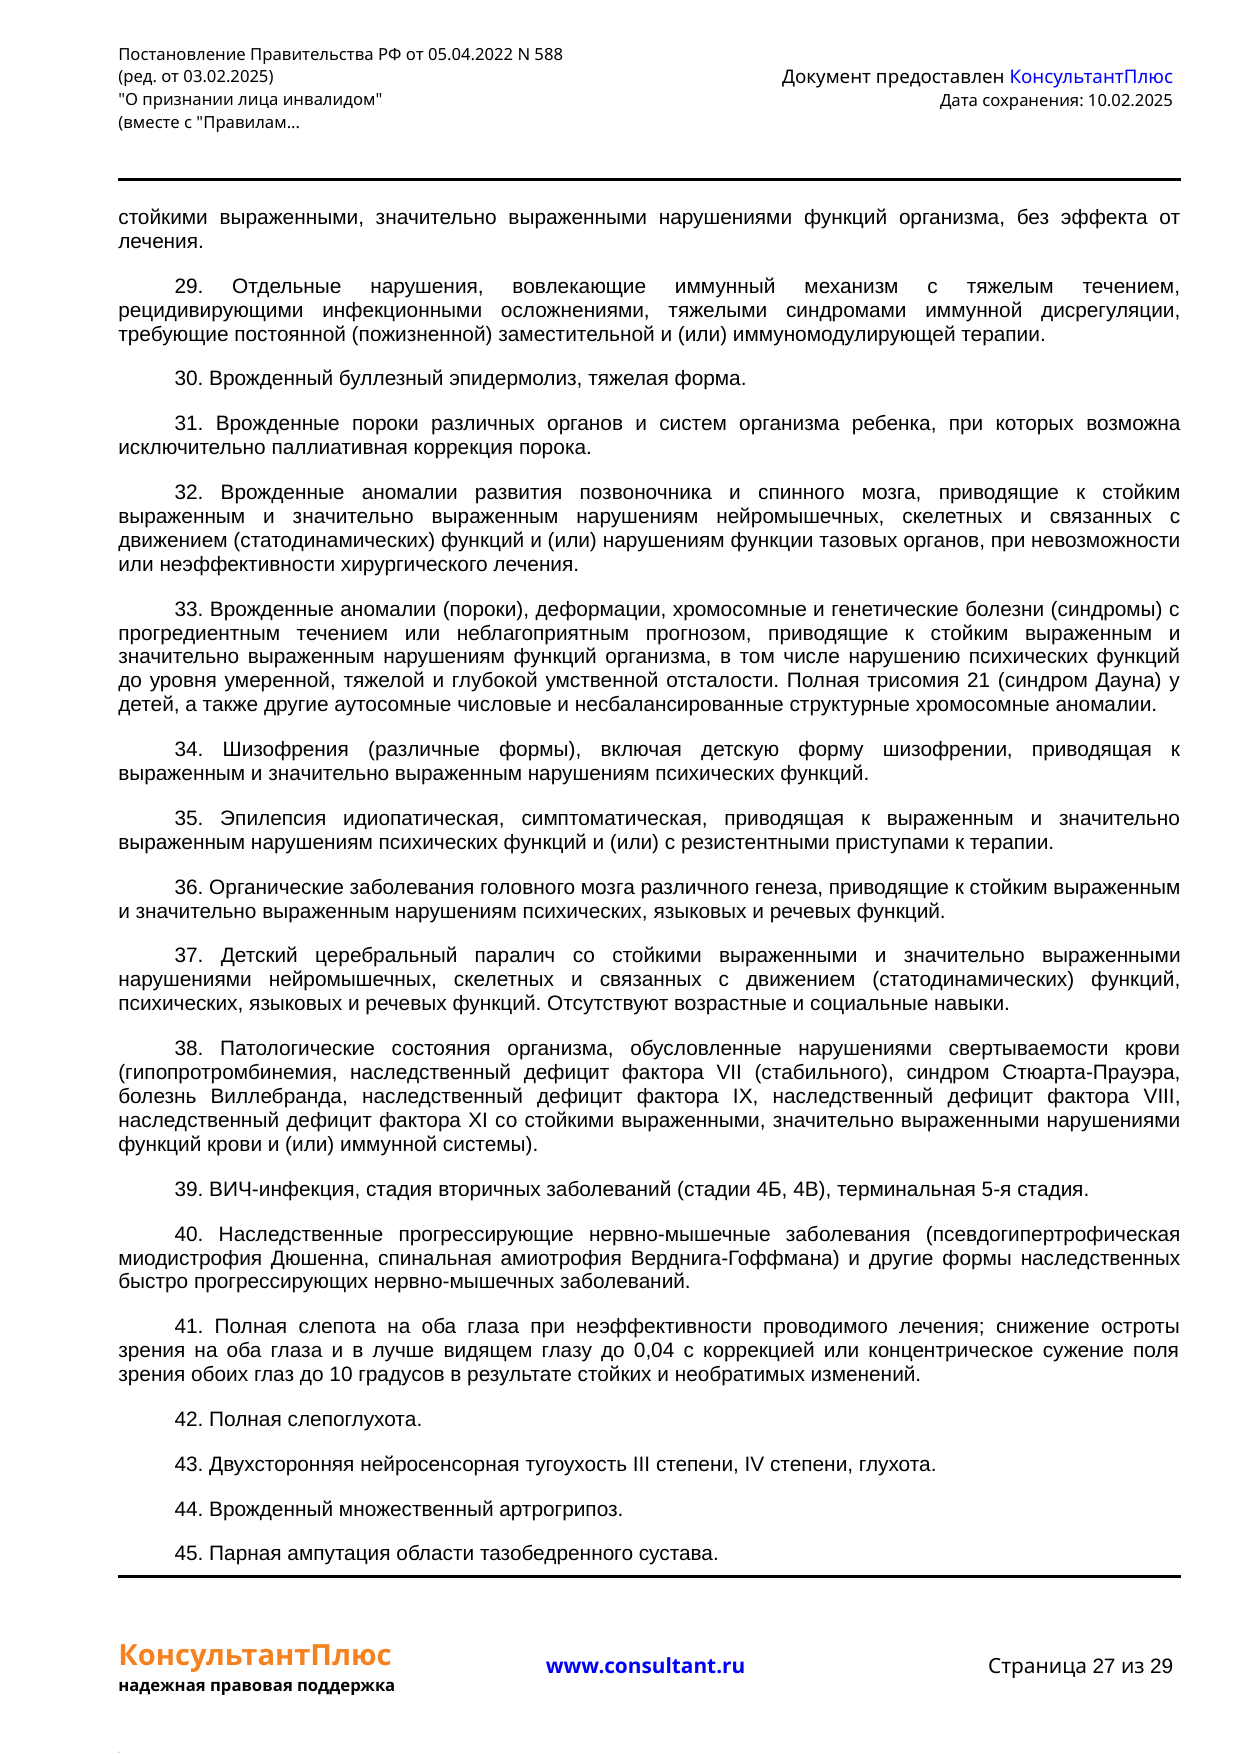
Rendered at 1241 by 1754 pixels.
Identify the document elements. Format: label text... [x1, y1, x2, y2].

text 38. Патологические состояния организма, обусловленные нарушениями свертываемости крови (гипопротромбинемия, наследственный дефицит фактора VII (стабильного), синдром Стюарта-Прауэра, болезнь Виллебранда, наследственный дефицит фактора IX, наследственный дефицит фактора VIII, наследственный дефицит фактора XI со стойкими выраженными, значительно выраженными нарушениями функций крови и (или) иммунной системы). [118, 1036, 1181, 1156]
text 32. Врожденные аномалии развития позвоночника и спинного мозга, приводящие к стойким выраженным и значительно выраженным нарушениям нейромышечных, скелетных и связанных с движением (статодинамических) функций и (или) нарушениям функции тазовых органов, при невозможности или неэффективности хирургического лечения. [118, 480, 1181, 576]
text 30. Врожденный буллезный эпидермолиз, тяжелая форма. [118, 366, 1181, 390]
text 34. Шизофрения (различные формы), включая детскую форму шизофрении, приводящая к выраженным и значительно выраженным нарушениям психических функций. [118, 737, 1181, 785]
text 40. Наследственные прогрессирующие нервно-мышечные заболевания (псевдогипертрофическая миодистрофия Дюшенна, спинальная амиотрофия Верднига-Гоффмана) и другие формы наследственных быстро прогрессирующих нервно-мышечных заболеваний. [118, 1221, 1181, 1293]
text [118, 205, 1181, 253]
text 45. Парная ампутация области тазобедренного сустава. [118, 1541, 1181, 1565]
text 39. ВИЧ-инфекция, стадия вторичных заболеваний (стадии 4Б, 4В), терминальная 5-я стадия. [118, 1177, 1181, 1201]
text 42. Полная слепоглухота. [118, 1407, 1181, 1431]
text 35. Эпилепсия идиопатическая, симптоматическая, приводящая к выраженным и значительно выраженным нарушениям психических функций и (или) с резистентными приступами к терапии. [118, 806, 1181, 854]
text 36. Органические заболевания головного мозга различного генеза, приводящие к стойким выраженным и значительно выраженным нарушениям психических, языковых и речевых функций. [118, 874, 1181, 922]
text 29. Отдельные нарушения, вовлекающие иммунный механизм с тяжелым течением, рецидивирующими инфекционными осложнениями, тяжелыми синдромами иммунной дисрегуляции, требующие постоянной (пожизненной) заместительной и (или) иммуномодулирующей терапии. [118, 273, 1181, 345]
text 41. Полная слепота на оба глаза при неэффективности проводимого лечения; снижение остроты зрения на оба глаза и в лучше видящем глазу до 0,04 с коррекцией или концентрическое сужение поля зрения обоих глаз до 10 градусов в результате стойких и необратимых изменений. [118, 1314, 1181, 1386]
text 43. Двухсторонняя нейросенсорная тугоухость III степени, IV степени, глухота. [118, 1452, 1181, 1476]
text 37. Детский церебральный паралич со стойкими выраженными и значительно выраженными нарушениями нейромышечных, скелетных и связанных с движением (статодинамических) функций, психических, языковых и речевых функций. Отсутствуют возрастные и социальные навыки. [118, 943, 1181, 1015]
text 31. Врожденные пороки различных органов и систем организма ребенка, при которых возможна исключительно паллиативная коррекция порока. [118, 411, 1181, 459]
text 44. Врожденный множественный артрогрипоз. [118, 1496, 1181, 1520]
text 33. Врожденные аномалии (пороки), деформации, хромосомные и генетические болезни (синдромы) с прогредиентным течением или неблагоприятным прогнозом, приводящие к стойким выраженным и значительно выраженным нарушениям функций организма, в том числе нарушению психических функций до уровня умеренной, тяжелой и глубокой умственной отсталости. Полная трисомия 21 (синдром Дауна) у детей, а также другие аутосомные числовые и несбалансированные структурные хромосомные аномалии. [118, 596, 1181, 716]
